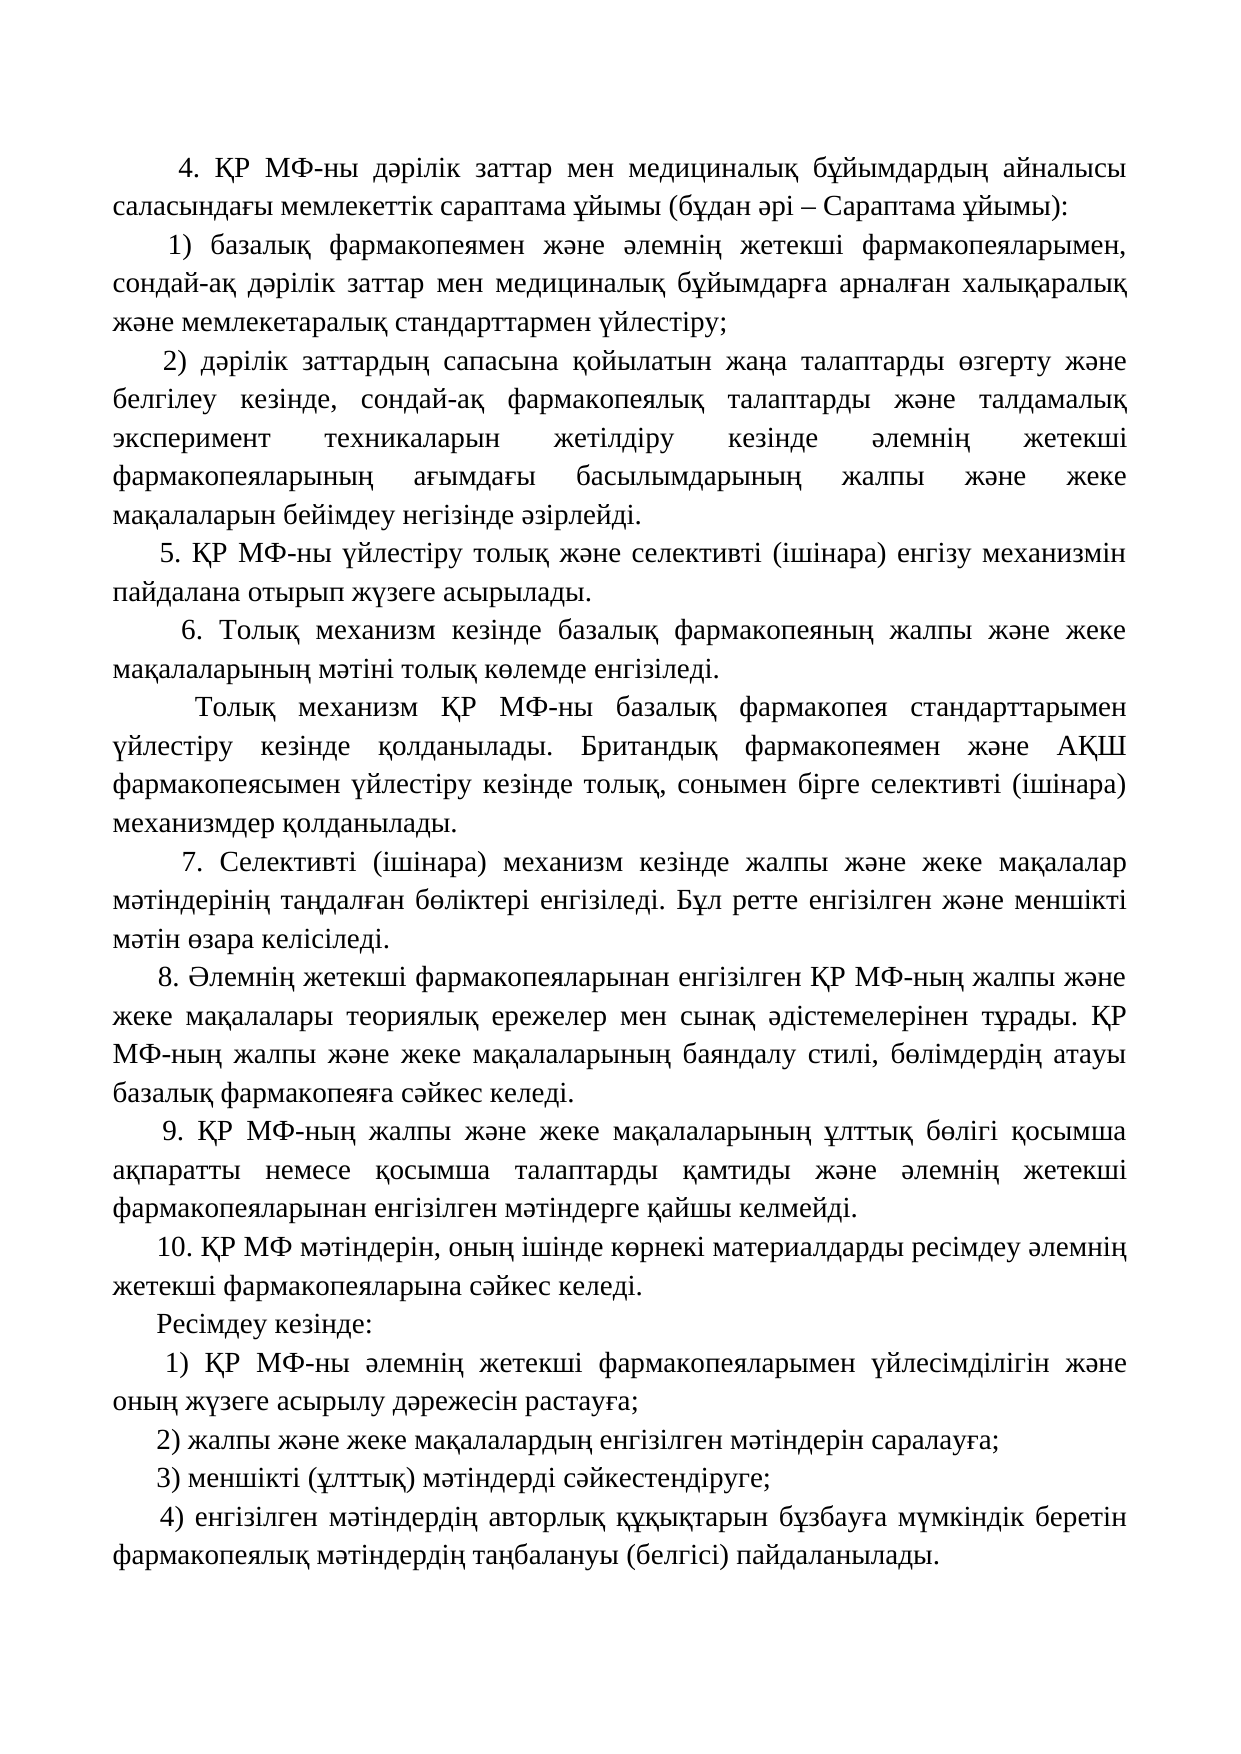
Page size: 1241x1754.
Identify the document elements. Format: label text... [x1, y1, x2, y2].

text 1) ҚР МФ-ны әлемнің жетекші фармакопеяларымен үйлесімділігін және оның жүзеге асырылу дәрежесін растауға; [112, 1345, 1128, 1417]
text 1) базалық фармакопеямен және әлемнің жетекші фармакопеяларымен, сондай-ақ дәрілік заттар мен медициналық бұйымдарға арналған халықаралық және мемлекетаралық стандарттармен үйлестіру; [112, 227, 1128, 338]
text 6. Толық механизм кезінде базалық фармакопеяның жалпы және жеке мақалаларының мәтіні толық көлемде енгізіледі. [112, 612, 1128, 684]
text 5. ҚР МФ-ны үйлестіру толық және селективті (ішінара) енгізу механизмін пайдалана отырып жүзеге асырылады. [112, 535, 1128, 607]
text 3) меншікті (ұлттық) мәтіндерді сәйкестендіруге; [112, 1460, 1128, 1494]
text 2) дәрілік заттардың сапасына қойылатын жаңа талаптарды өзгерту және белгілеу кезінде, сондай-ақ фармакопеялық талаптарды және талдамалық эксперимент техникаларын жетілдіру кезінде әлемнің жетекші фармакопеяларының ағымдағы басылымдарының жалпы және жеке мақалаларын бейімдеу негізінде әзірлейді. [112, 343, 1128, 530]
text 8. Әлемнің жетекші фармакопеяларынан енгізілген ҚР МФ-ның жалпы және жеке мақалалары теориялық ережелер мен сынақ әдістемелерінен тұрады. ҚР МФ-ның жалпы және жеке мақалаларының баяндалу стилі, бөлімдердің атауы базалық фармакопеяға сәйкес келеді. [112, 959, 1128, 1108]
text 7. Селективті (ішінара) механизм кезінде жалпы және жеке мақалалар мәтіндерінің таңдалған бөліктері енгізіледі. Бұл ретте енгізілген және меншікті мәтін өзара келісіледі. [112, 844, 1128, 954]
text 4) енгізілген мәтіндердің авторлық құқықтарын бұзбауға мүмкіндік беретін фармакопеялық мәтіндердің таңбалануы (белгісі) пайдаланылады. [112, 1499, 1128, 1571]
text Ресімдеу кезінде: [112, 1306, 1128, 1340]
text Толық механизм ҚР МФ-ны базалық фармакопея стандарттарымен үйлестіру кезінде қолданылады. Британдық фармакопеямен және АҚШ фармакопеясымен үйлестіру кезінде толық, сонымен бірге селективті (ішінара) механизмдер қолданылады. [112, 689, 1128, 839]
text 2) жалпы және жеке мақалалардың енгізілген мәтіндерін саралауға; [112, 1422, 1128, 1455]
text 10. ҚР МФ мәтіндерін, оның ішінде көрнекі материалдарды ресімдеу әлемнің жетекші фармакопеяларына сәйкес келеді. [112, 1229, 1128, 1301]
text 4. ҚР МФ-ны дәрілік заттар мен медициналық бұйымдардың айналысы саласындағы мемлекеттік сараптама ұйымы (бұдан әрі – Сараптама ұйымы): [112, 150, 1128, 222]
text 9. ҚР МФ-ның жалпы және жеке мақалаларының ұлттық бөлігі қосымша ақпаратты немесе қосымша талаптарды қамтиды және әлемнің жетекші фармакопеяларынан енгізілген мәтіндерге қайшы келмейді. [112, 1113, 1128, 1224]
